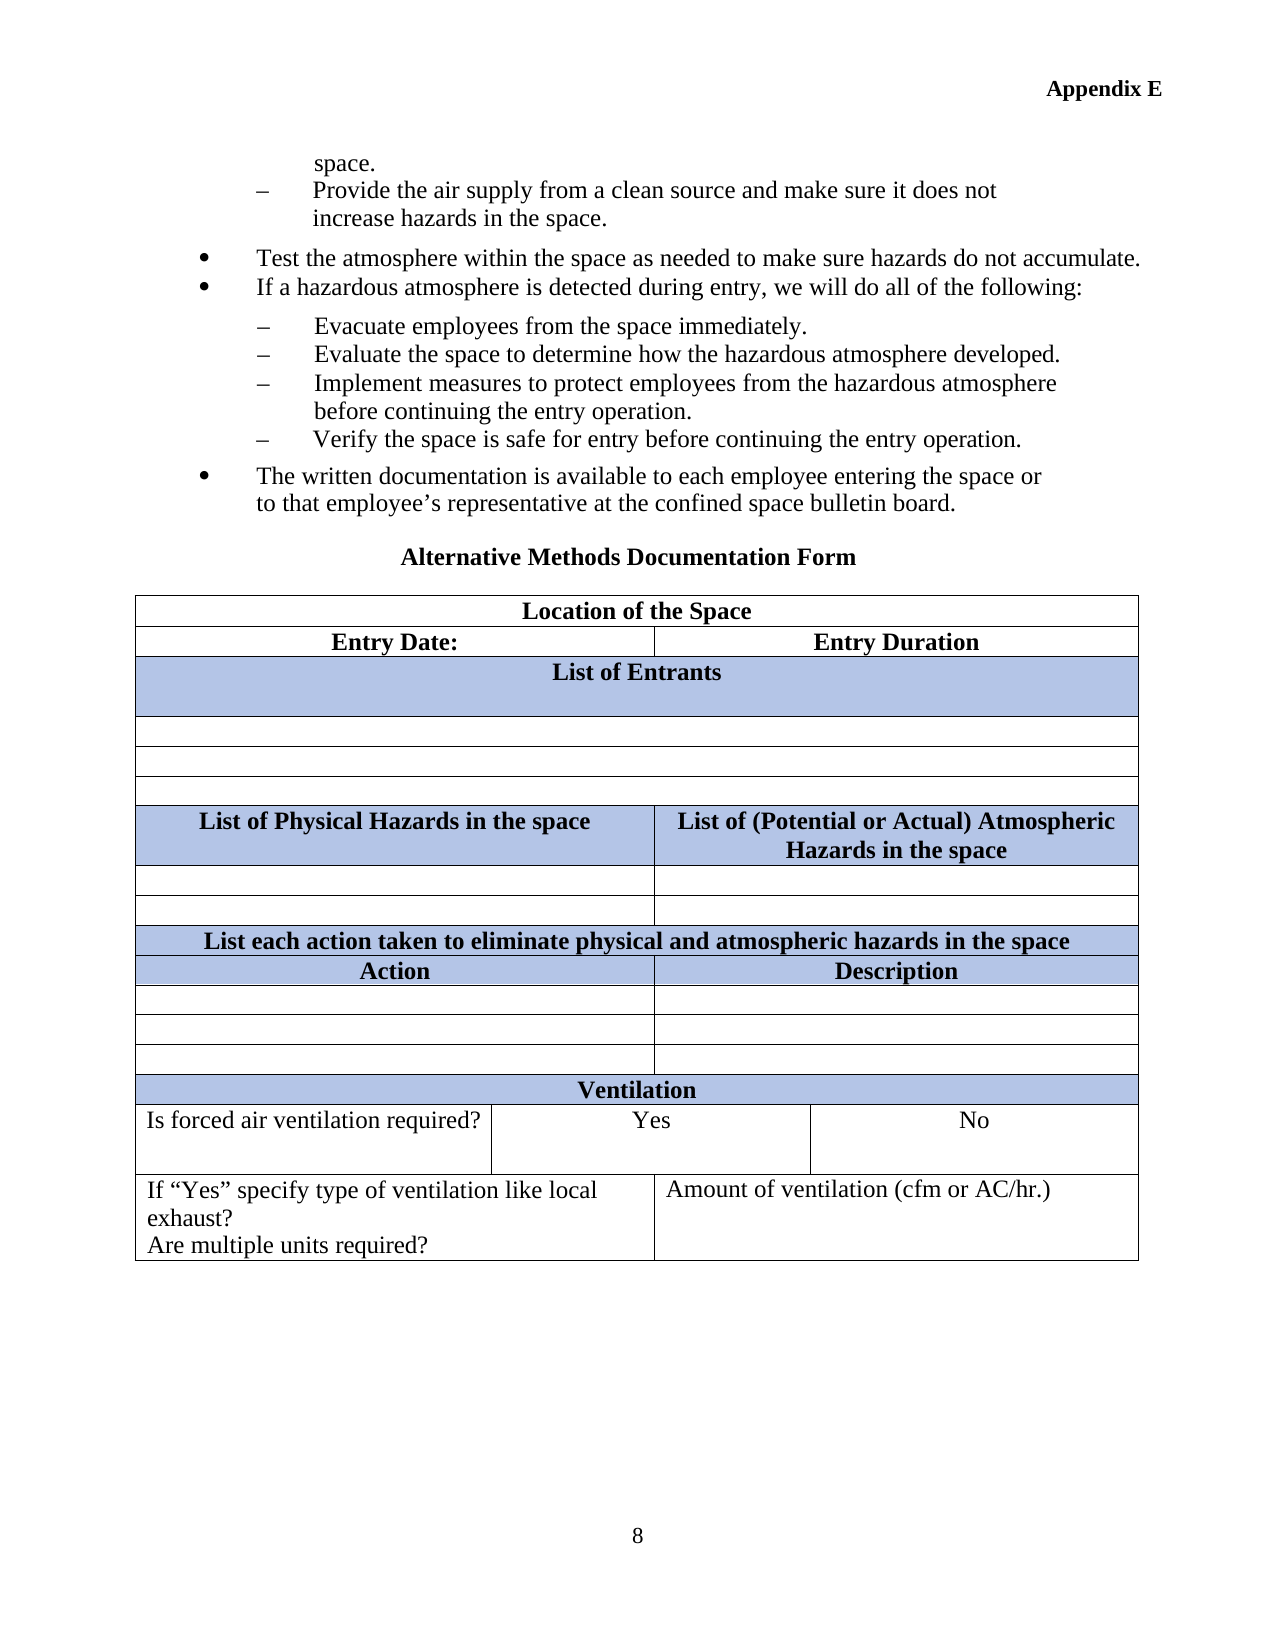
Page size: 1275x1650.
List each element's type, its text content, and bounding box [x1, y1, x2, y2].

table_header Location of the Space [136, 596, 1138, 626]
table_cell [136, 747, 1138, 776]
table_cell Ventilation [136, 1075, 1138, 1104]
list If a hazardous atmosphere is detected during entry, we will do all of the following: [200, 272, 1162, 301]
table_cell If “Yes” specify type of ventilation like local exhaust? Are multiple units required? [136, 1175, 654, 1260]
table_cell Action [136, 956, 654, 984]
table_cell [136, 777, 1138, 805]
table_cell Amount of ventilation (cfm or AC/hr.) [655, 1175, 1138, 1260]
table_cell [136, 1045, 654, 1074]
list Provide the air supply from a clean source and make sure it does not increase hazards in the space. [256, 177, 1036, 231]
table_cell [136, 866, 654, 895]
table_cell Entry Duration [655, 627, 1138, 656]
table_cell List of (Potential or Actual) Atmospheric Hazards in the space [655, 806, 1138, 865]
table_cell List of Entrants [136, 657, 1138, 716]
list Evacuate employees from the space immediately. [257, 312, 1162, 340]
table_cell [136, 1015, 654, 1044]
table_cell [655, 986, 1138, 1014]
table_cell [655, 1015, 1138, 1044]
table_cell Description [655, 956, 1138, 984]
table_cell List each action taken to eliminate physical and atmospheric hazards in the space [136, 926, 1138, 955]
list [257, 150, 1073, 177]
table_cell [136, 986, 654, 1014]
list Test the atmosphere within the space as needed to make sure hazards do not accumulate. [200, 243, 1162, 272]
table_cell Entry Date: [136, 627, 654, 656]
list Verify the space is safe for entry before continuing the entry operation. [256, 425, 1162, 453]
subtitle Alternative Methods Documentation Form [174, 542, 1083, 570]
table_cell [655, 1045, 1138, 1074]
table_cell Yes [492, 1105, 810, 1174]
list Evaluate the space to determine how the hazardous atmosphere developed. [257, 340, 1162, 368]
table_cell [655, 866, 1138, 895]
table_cell No [811, 1105, 1138, 1174]
list Implement measures to protect employees from the hazardous atmosphere before continuing the entry operation. [257, 368, 1076, 425]
table_cell [136, 717, 1138, 746]
list The written documentation is available to each employee entering the space or to that employee’s representative at the confined space bulletin board. [200, 463, 1060, 517]
table_cell [655, 896, 1138, 925]
table_cell [136, 896, 654, 925]
table_cell List of Physical Hazards in the space [136, 806, 654, 865]
table_cell Is forced air ventilation required? [136, 1105, 491, 1174]
